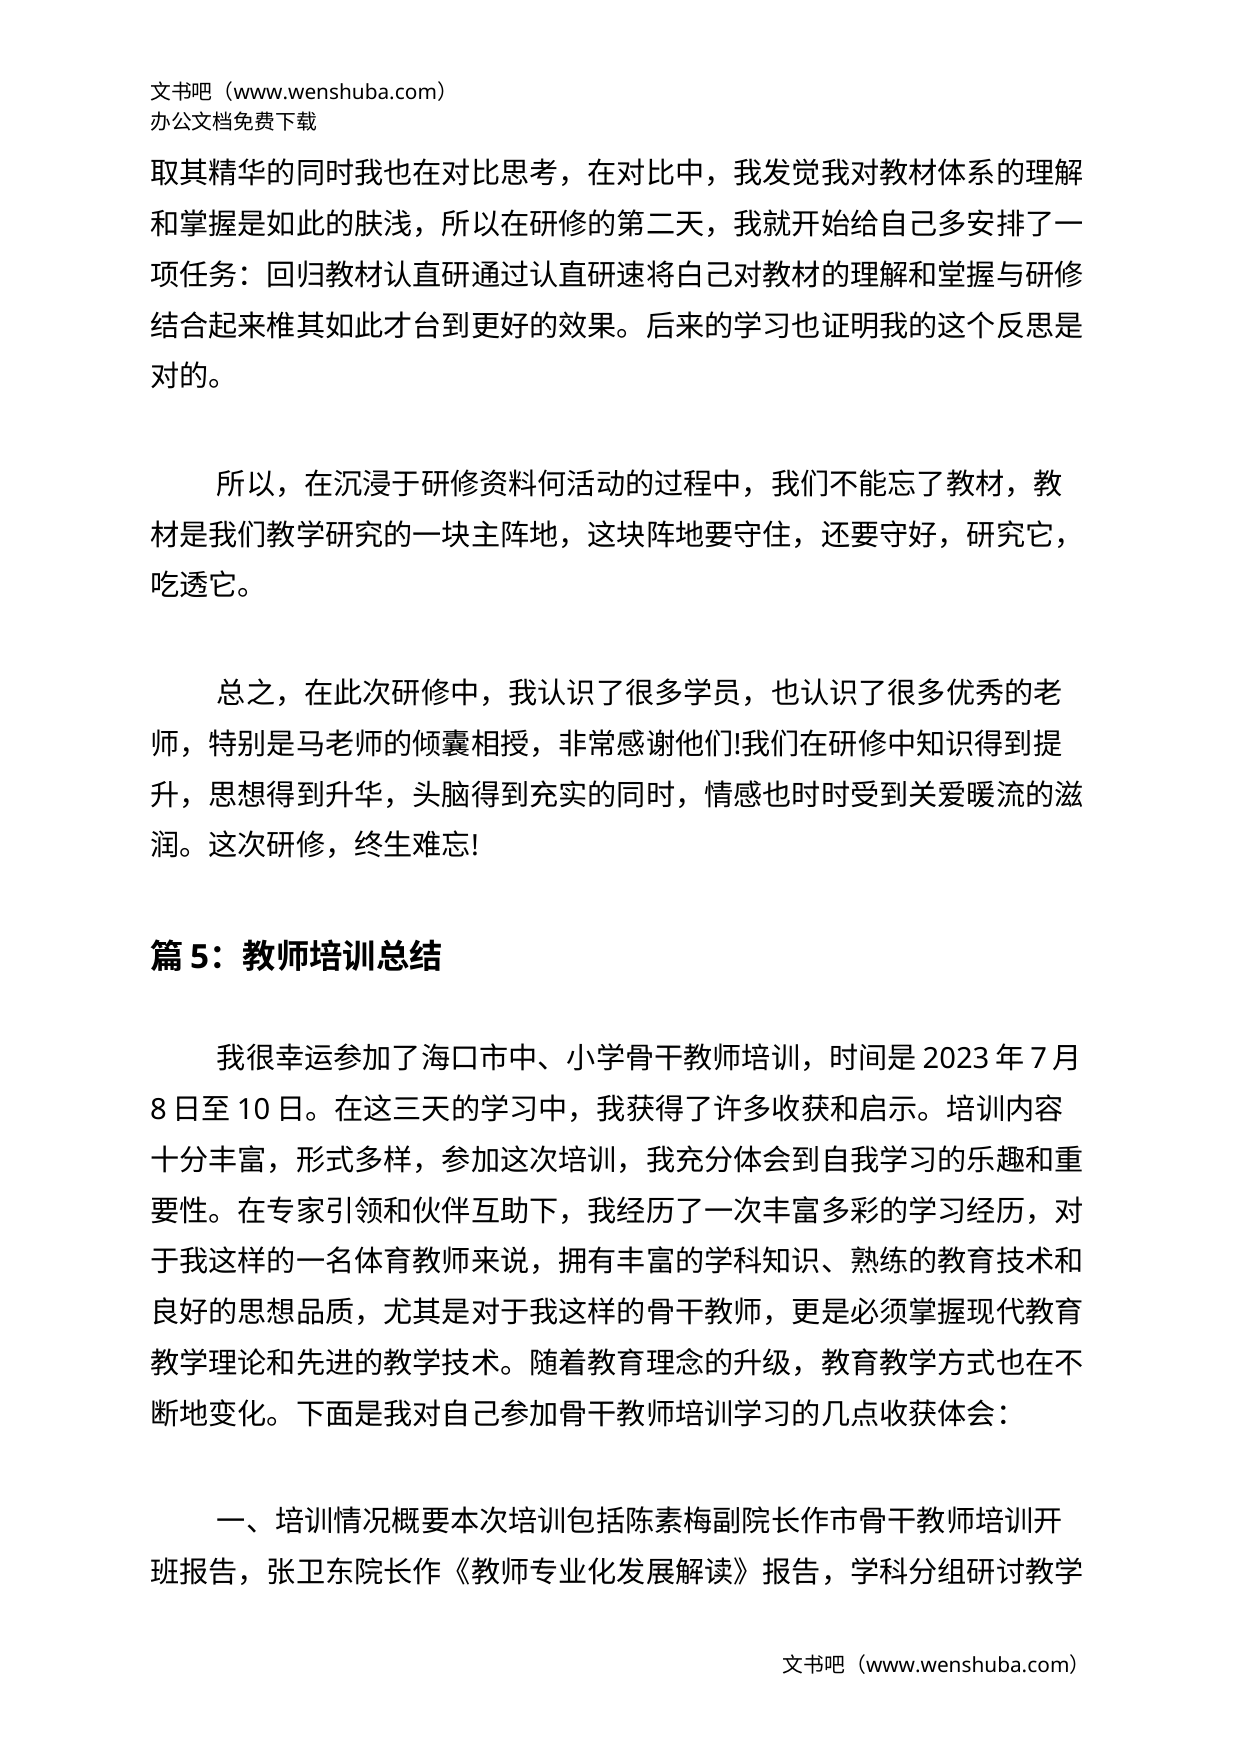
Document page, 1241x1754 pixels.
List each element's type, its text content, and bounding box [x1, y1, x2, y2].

text 我很幸运参加了海口市中、小学骨干教师培训，时间是2023年7月8日至10日。在这三天的学习中，我获得了许多收获和启示。培训内容十分丰富，形式多样，参加这次培训，我充分体会到自我学习的乐趣和重要性。在专家引领和伙伴互助下，我经历了一次丰富多彩的学习经历，对于我这样的一名体育教师来说，拥有丰富的学科知识、熟练的教育技术和良好的思想品质，尤其是对于我这样的骨干教师，更是必须掌握现代教育教学理论和先进的教学技术。随着教育理念的升级，教育教学方式也在不断地变化。下面是我对自己参加骨干教师培训学习的几点收获体会： [150, 1035, 1090, 1432]
text 总之，在此次研修中，我认识了很多学员，也认识了很多优秀的老师，特别是马老师的倾囊相授，非常感谢他们!我们在研修中知识得到提升，思想得到升华，头脑得到充实的同时，情感也时时受到关爱暖流的滋润。这次研修，终生难忘! [150, 669, 1090, 864]
text 篇5：教师培训总结 [150, 929, 1090, 978]
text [150, 150, 1090, 395]
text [150, 1498, 1090, 1591]
text 所以，在沉浸于研修资料何活动的过程中，我们不能忘了教材，教材是我们教学研究的一块主阵地，这块阵地要守住，还要守好，研究它，吃透它。 [150, 461, 1090, 604]
